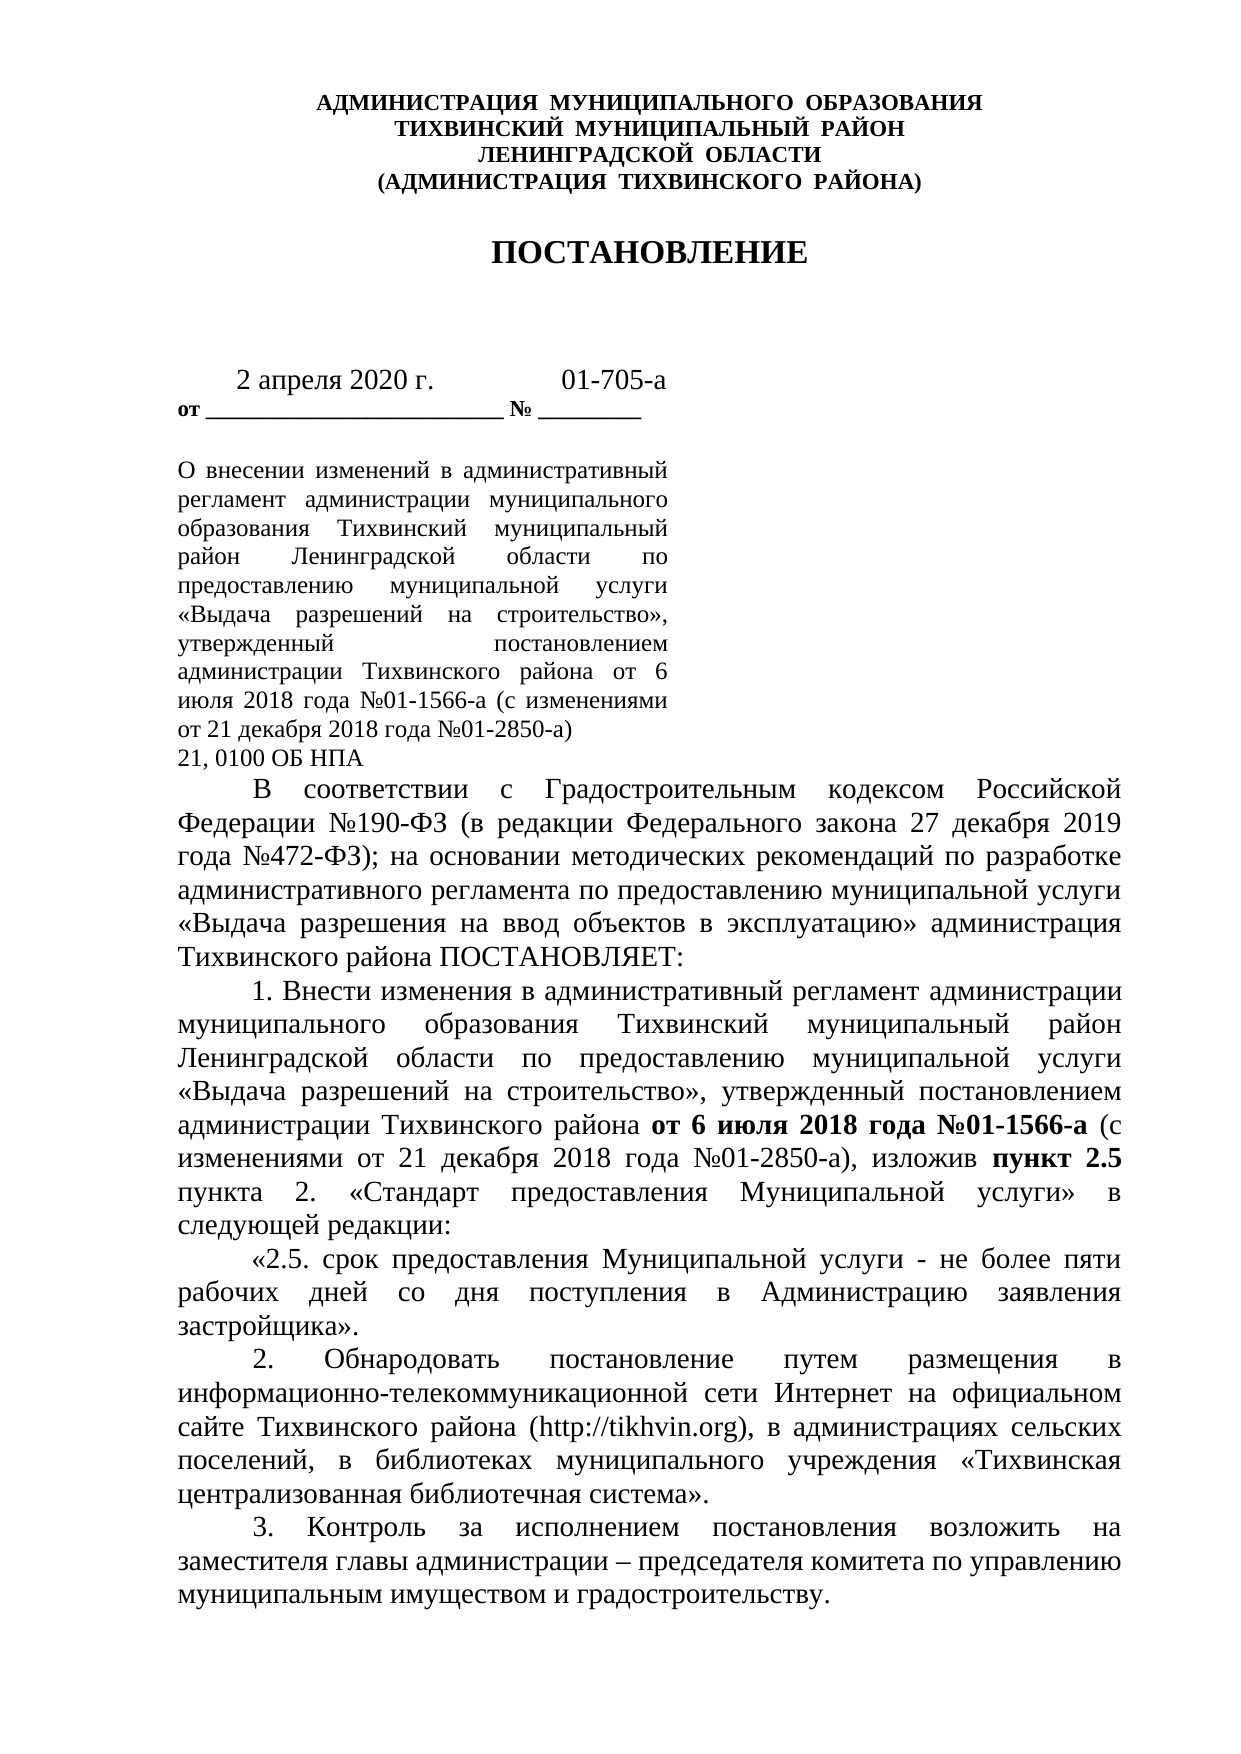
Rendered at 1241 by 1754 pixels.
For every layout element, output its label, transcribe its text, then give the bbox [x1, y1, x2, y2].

text 1. Внести изменения в административный регламент администрации муниципального образования Тихвинский муниципальный район Ленинградской области по предоставлению муниципальной услуги «Выдача разрешений на строительство», утвержденный постановлением администрации Тихвинского района от 6 июля 2018 года №01-1566-а (с изменениями от 21 декабря 2018 года №01-2850-а), изложив пункт 2.5 пункта 2. «Стандарт предоставления Муниципальной услуги» в следующей редакции: [177, 973, 1122, 1241]
text ПОСТАНОВЛЕНИЕ [177, 232, 1122, 271]
text 3. Контроль за исполнением постановления возложить на заместителя главы администрации – председателя комитета по управлению муниципальным имуществом и градостроительству. [177, 1509, 1122, 1610]
text 2 апреля . 01-705-а [177, 362, 1122, 395]
table_cell 21, 0100 ОБ НПА [166, 743, 679, 771]
text «2.5. срок предоставления Муниципальной услуги - не более пяти рабочих дней со дня поступления в Администрацию заявления застройщика». [177, 1241, 1122, 1342]
text ТИХВИНСКИЙ МУНИЦИПАЛЬНЫЙ РАЙОН [177, 115, 1122, 141]
text (АДМИНИСТРАЦИЯ ТИХВИНСКОГО РАЙОНА) [177, 168, 1122, 194]
table_header О внесении изменений в административный регламент администрации муниципального образования Тихвинский муниципальный район Ленинградской области по предоставлению муниципальной услуги «Выдача разрешений на строительство», утвержденный постановлением администрации Тихвинского района от 6 июля 2018 года №01-1566-а (с изменениями от 21 декабря 2018 года №01-2850-а) [166, 455, 679, 743]
subtitle АДМИНИСТРАЦИЯ МУНИЦИПАЛЬНОГО ОБРАЗОВАНИЯ [177, 89, 1122, 115]
text 2. Обнародовать постановление путем размещения в информационно-телекоммуникационной сети Интернет на официальном сайте Тихвинского района (http://tikhvin.org), в администрациях сельских поселений, в библиотеках муниципального учреждения «Тихвинская централизованная библиотечная система». [177, 1342, 1122, 1509]
text от __________________________ № _________ [177, 395, 1122, 422]
text В соответствии с Градостроительным кодексом Российской Федерации №190-ФЗ (в редакции Федерального закона 27 декабря 2019 года №472-ФЗ); на основании методических рекомендаций по разработке административного регламента по предоставлению муниципальной услуги «Выдача разрешения на ввод объектов в эксплуатацию» администрация Тихвинского района ПОСТАНОВЛЯЕТ: [177, 771, 1122, 973]
text ЛЕНИНГРАДСКОЙ ОБЛАСТИ [177, 141, 1122, 168]
